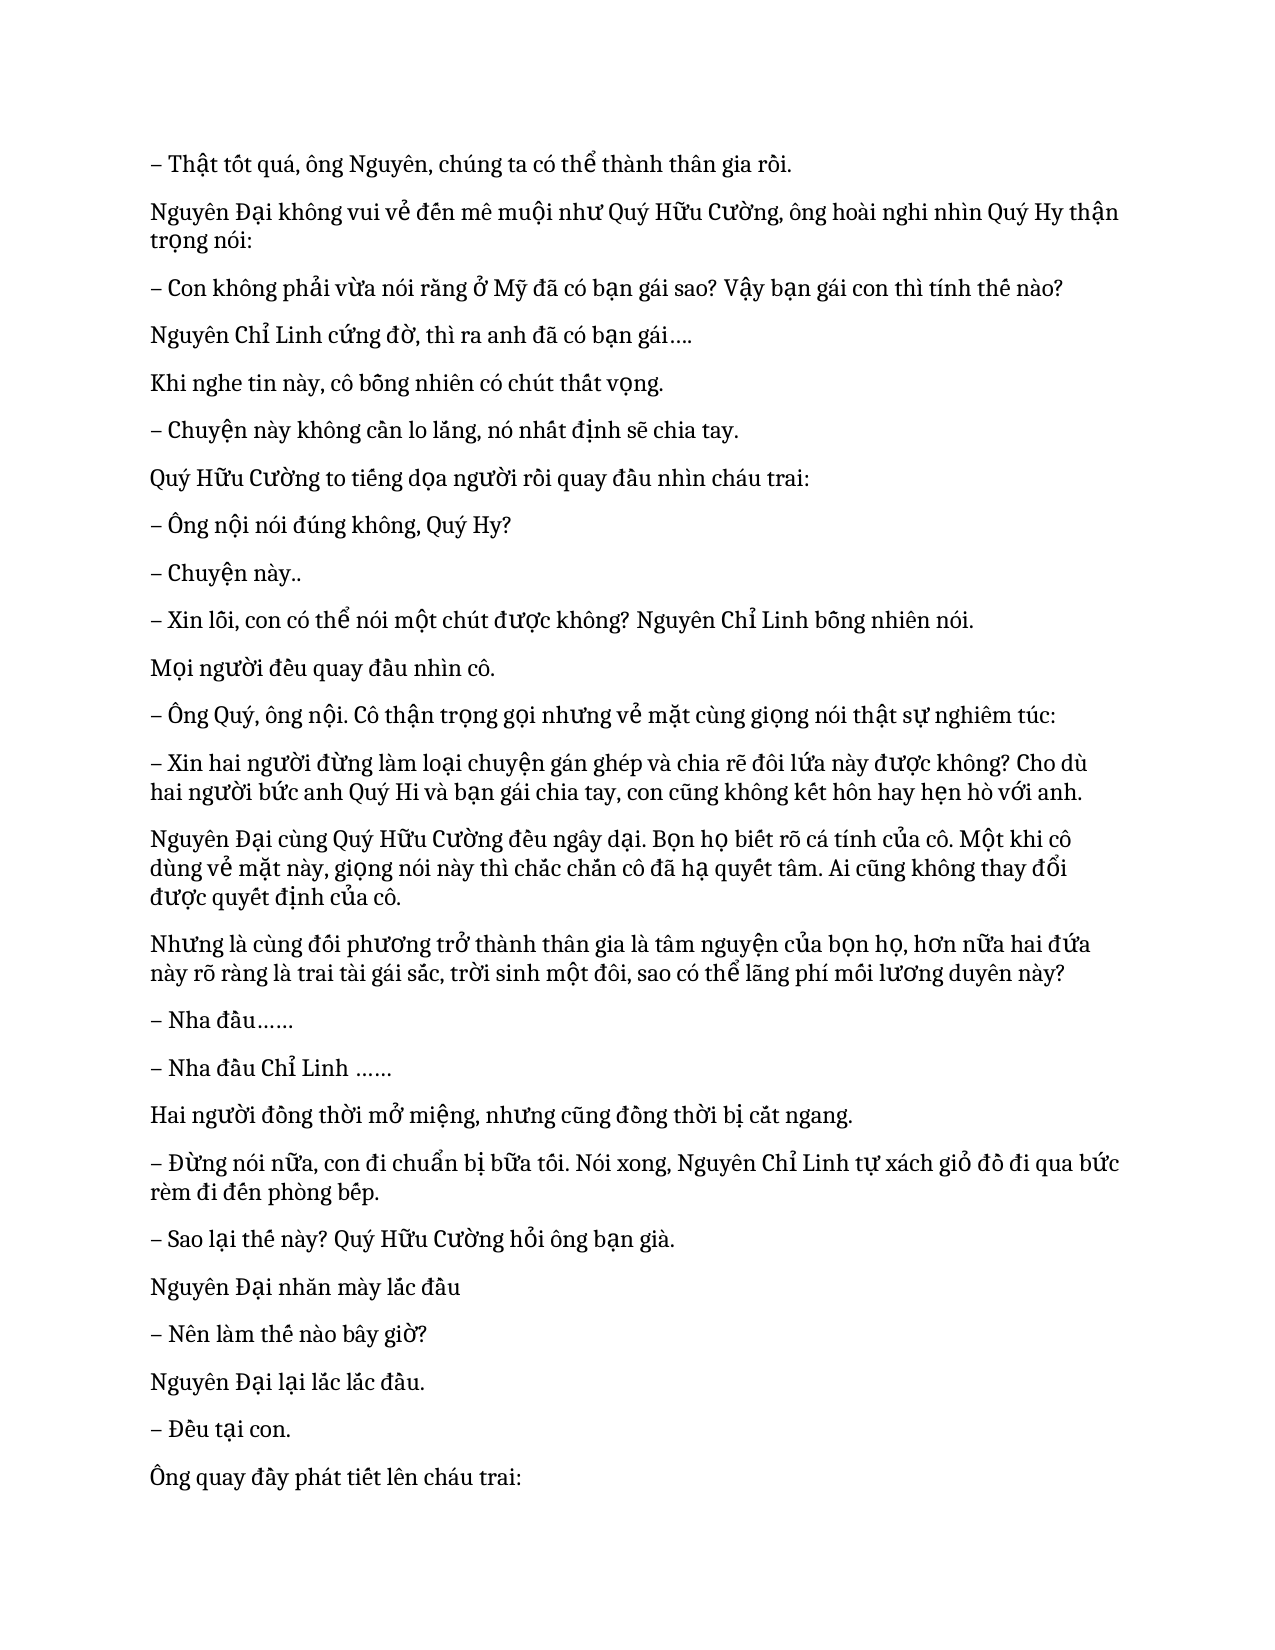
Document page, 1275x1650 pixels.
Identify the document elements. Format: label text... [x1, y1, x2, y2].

text Mọi người đều quay đầu nhìn cô. [150, 654, 1125, 682]
text Khi nghe tin này, cô bỗng nhiên có chút thất vọng. [150, 369, 1125, 397]
text – Ông Quý, ông nội. Cô thận trọng gọi nhưng vẻ mặt cùng giọng nói thật sự nghiêm túc: [150, 701, 1125, 730]
text – Nên làm thế nào bây giờ? [150, 1320, 1125, 1349]
text – Sao lại thế này? Quý Hữu Cường hỏi ông bạn già. [150, 1225, 1125, 1254]
text – Ông nội nói đúng không, Quý Hy? [150, 511, 1125, 540]
text – Xin hai người đừng làm loại chuyện gán ghép và chia rẽ đôi lứa này được không? Cho dù hai người bức anh Quý Hi và bạn gái chia tay, con cũng không kết hôn hay hẹn hò với anh. [150, 749, 1125, 806]
text Hai người đồng thời mở miệng, nhưng cũng đồng thời bị cắt ngang. [150, 1101, 1125, 1130]
text Nguyên Đại cùng Quý Hữu Cường đều ngây dại. Bọn họ biết rõ cá tính của cô. Một khi cô dùng vẻ mặt này, giọng nói này thì chắc chắn cô đã hạ quyết tâm. Ai cũng không thay đổi được quyết định của cô. [150, 825, 1125, 911]
text – Chuyện này không cần lo lắng, nó nhất định sẽ chia tay. [150, 416, 1125, 445]
text Nguyên Đại lại lắc lắc đầu. [150, 1367, 1125, 1396]
text – Nha đầu…… [150, 1006, 1125, 1035]
text Nguyên Chỉ Linh cứng đờ, thì ra anh đã có bạn gái…. [150, 321, 1125, 350]
text Ông quay đầy phát tiết lên cháu trai: [150, 1462, 1125, 1491]
text Quý Hữu Cường to tiếng dọa người rồi quay đầu nhìn cháu trai: [150, 464, 1125, 492]
text – Đều tại con. [150, 1415, 1125, 1444]
text – Đừng nói nữa, con đi chuẩn bị bữa tối. Nói xong, Nguyên Chỉ Linh tự xách giỏ đồ đi qua bức rèm đi đến phòng bếp. [150, 1149, 1125, 1206]
text – Chuyện này.. [150, 559, 1125, 587]
text – Thật tốt quá, ông Nguyên, chúng ta có thể thành thân gia rồi. [150, 150, 1125, 179]
text – Nha đầu Chỉ Linh …… [150, 1054, 1125, 1082]
text Nguyên Đại không vui vẻ đến mê muội như Quý Hữu Cường, ông hoài nghi nhìn Quý Hy thận trọng nói: [150, 197, 1125, 255]
text – Xin lỗi, con có thể nói một chút được không? Nguyên Chỉ Linh bỗng nhiên nói. [150, 606, 1125, 635]
text – Con không phải vừa nói rằng ở Mỹ đã có bạn gái sao? Vậy bạn gái con thì tính thế nào? [150, 274, 1125, 302]
text Nguyên Đại nhăn mày lắc đầu [150, 1272, 1125, 1301]
text Nhưng là cùng đối phương trở thành thân gia là tâm nguyện của bọn họ, hơn nữa hai đứa này rõ ràng là trai tài gái sắc, trời sinh một đôi, sao có thể lãng phí mối lương duyên này? [150, 930, 1125, 987]
